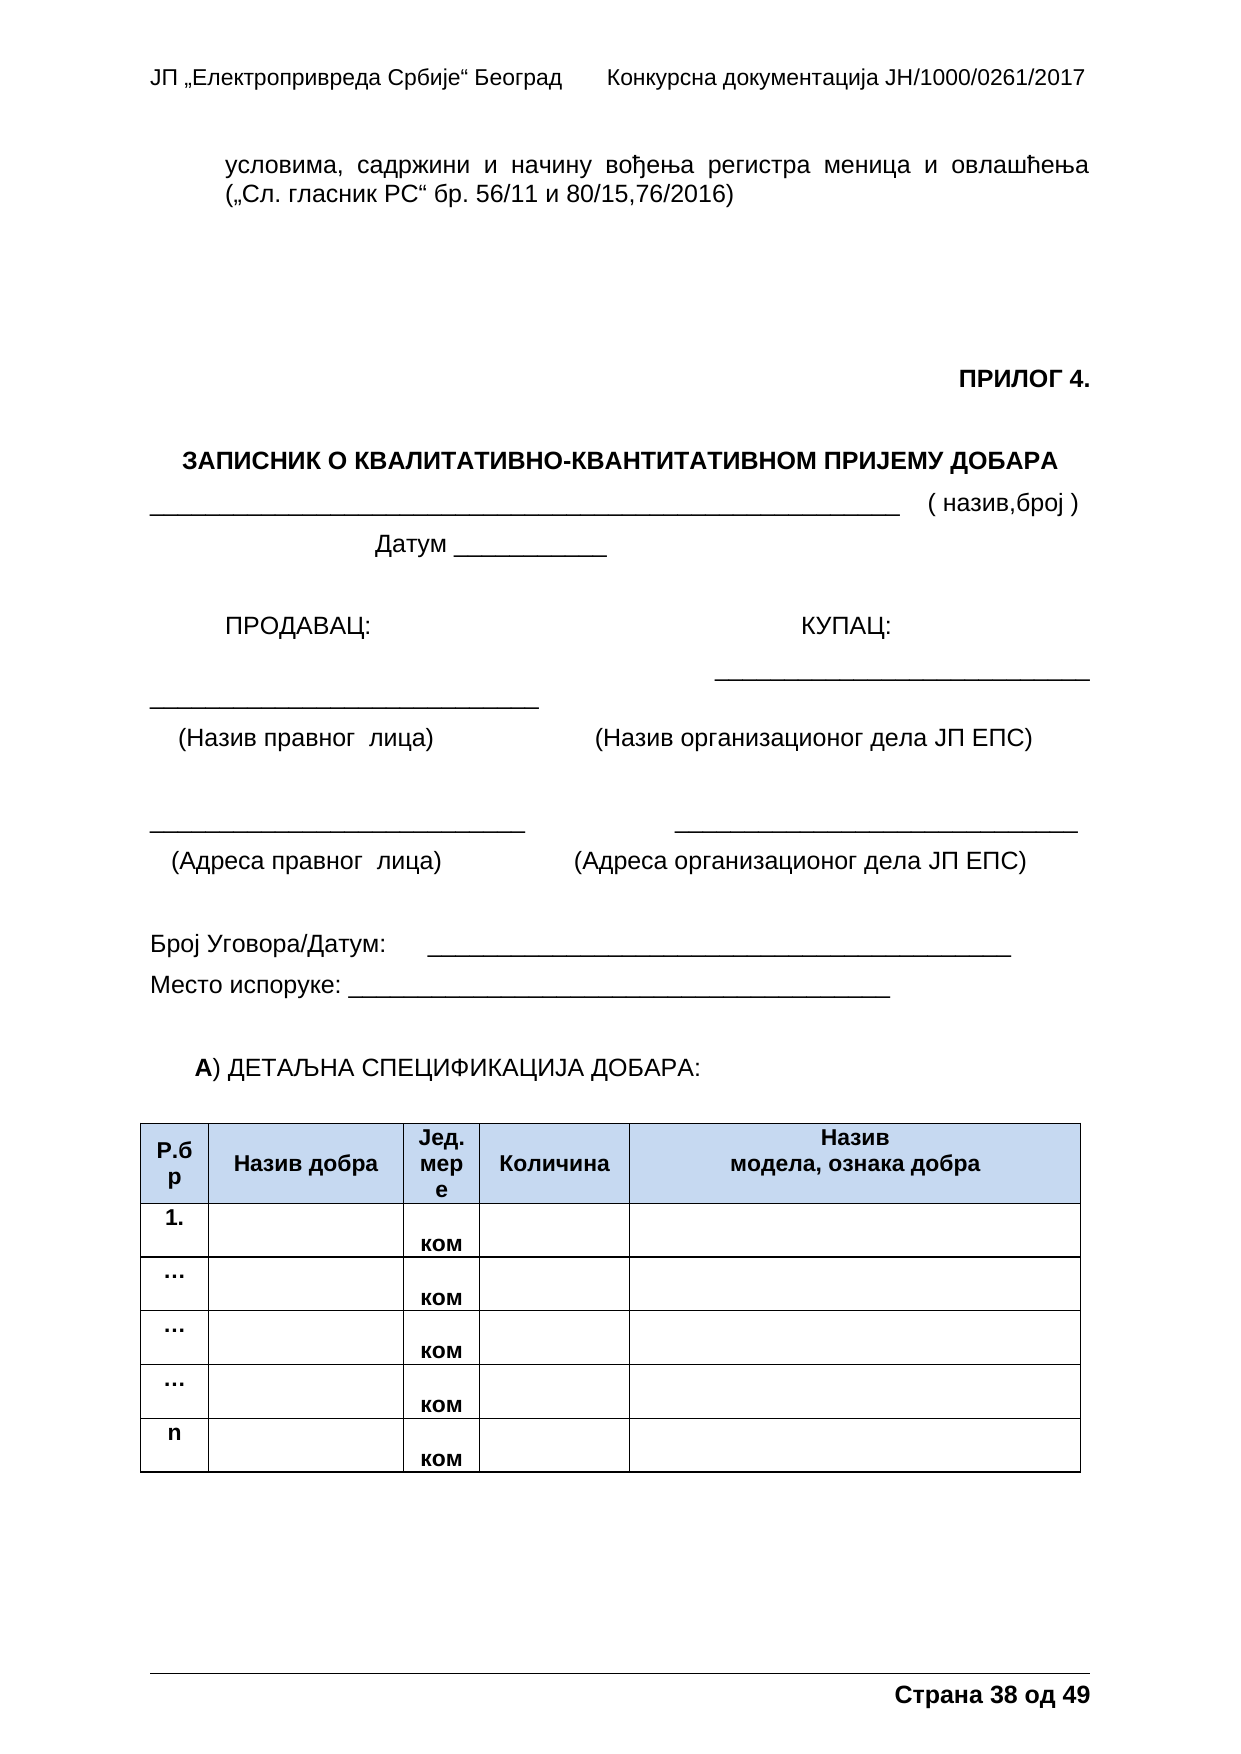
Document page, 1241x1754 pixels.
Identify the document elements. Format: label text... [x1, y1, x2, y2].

table_cell … [141, 1311, 208, 1364]
text Место испоруке: _______________________________________ [150, 970, 1090, 999]
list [187, 150, 1090, 207]
table_cell [209, 1365, 403, 1418]
table_cell [480, 1204, 629, 1256]
table_cell ком [404, 1311, 479, 1364]
table_cell … [141, 1258, 208, 1310]
text ___________________________ ____________________________ [150, 652, 1090, 710]
table_cell [630, 1258, 1080, 1310]
table_cell 1. [141, 1204, 208, 1256]
table_cell [630, 1419, 1080, 1471]
table_cell [480, 1258, 629, 1310]
table_cell [480, 1365, 629, 1418]
table_cell [630, 1311, 1080, 1364]
text ПРОДАВАЦ: КУПАЦ: [150, 611, 1090, 640]
table_cell ком [404, 1419, 479, 1471]
text А) ДЕТАЉНА СПЕЦИФИКАЦИЈА ДОБАРА: [194, 1052, 1090, 1081]
table_cell ком [404, 1365, 479, 1418]
text ___________________________ _____________________________ [150, 805, 1090, 834]
text (Адреса правног лица) (Адреса организационог дела ЈП ЕПС) [150, 846, 1090, 875]
table_cell n [141, 1419, 208, 1471]
table_cell [209, 1258, 403, 1310]
text Датум ___________ [150, 529, 1090, 557]
table_cell [630, 1204, 1080, 1256]
table_header Јед. мере [404, 1124, 479, 1203]
table_header Назив добра [209, 1124, 403, 1203]
text (Назив правног лица) (Назив организационог дела ЈП ЕПС) [150, 722, 1090, 751]
text ЗАПИСНИК О КВАЛИТАТИВНО-КВАНТИТАТИВНОМ ПРИЈЕМУ ДОБАРА [150, 446, 1090, 475]
table_cell [209, 1419, 403, 1471]
table_cell ком [404, 1258, 479, 1310]
table_header Назив модела, ознака добра [630, 1124, 1080, 1203]
text ______________________________________________________ ( назив,број ) [150, 487, 1090, 516]
table_header Р.бр [141, 1124, 208, 1203]
text Број Уговора/Датум: __________________________________________ [150, 929, 1090, 957]
table_cell [480, 1311, 629, 1364]
table_header Количина [480, 1124, 629, 1203]
table_cell [480, 1419, 629, 1471]
table_cell [209, 1311, 403, 1364]
table_cell ком [404, 1204, 479, 1256]
subtitle ПРИЛОГ 4. [150, 364, 1090, 392]
table_cell [630, 1365, 1080, 1418]
table_cell [209, 1204, 403, 1256]
table_cell … [141, 1365, 208, 1418]
